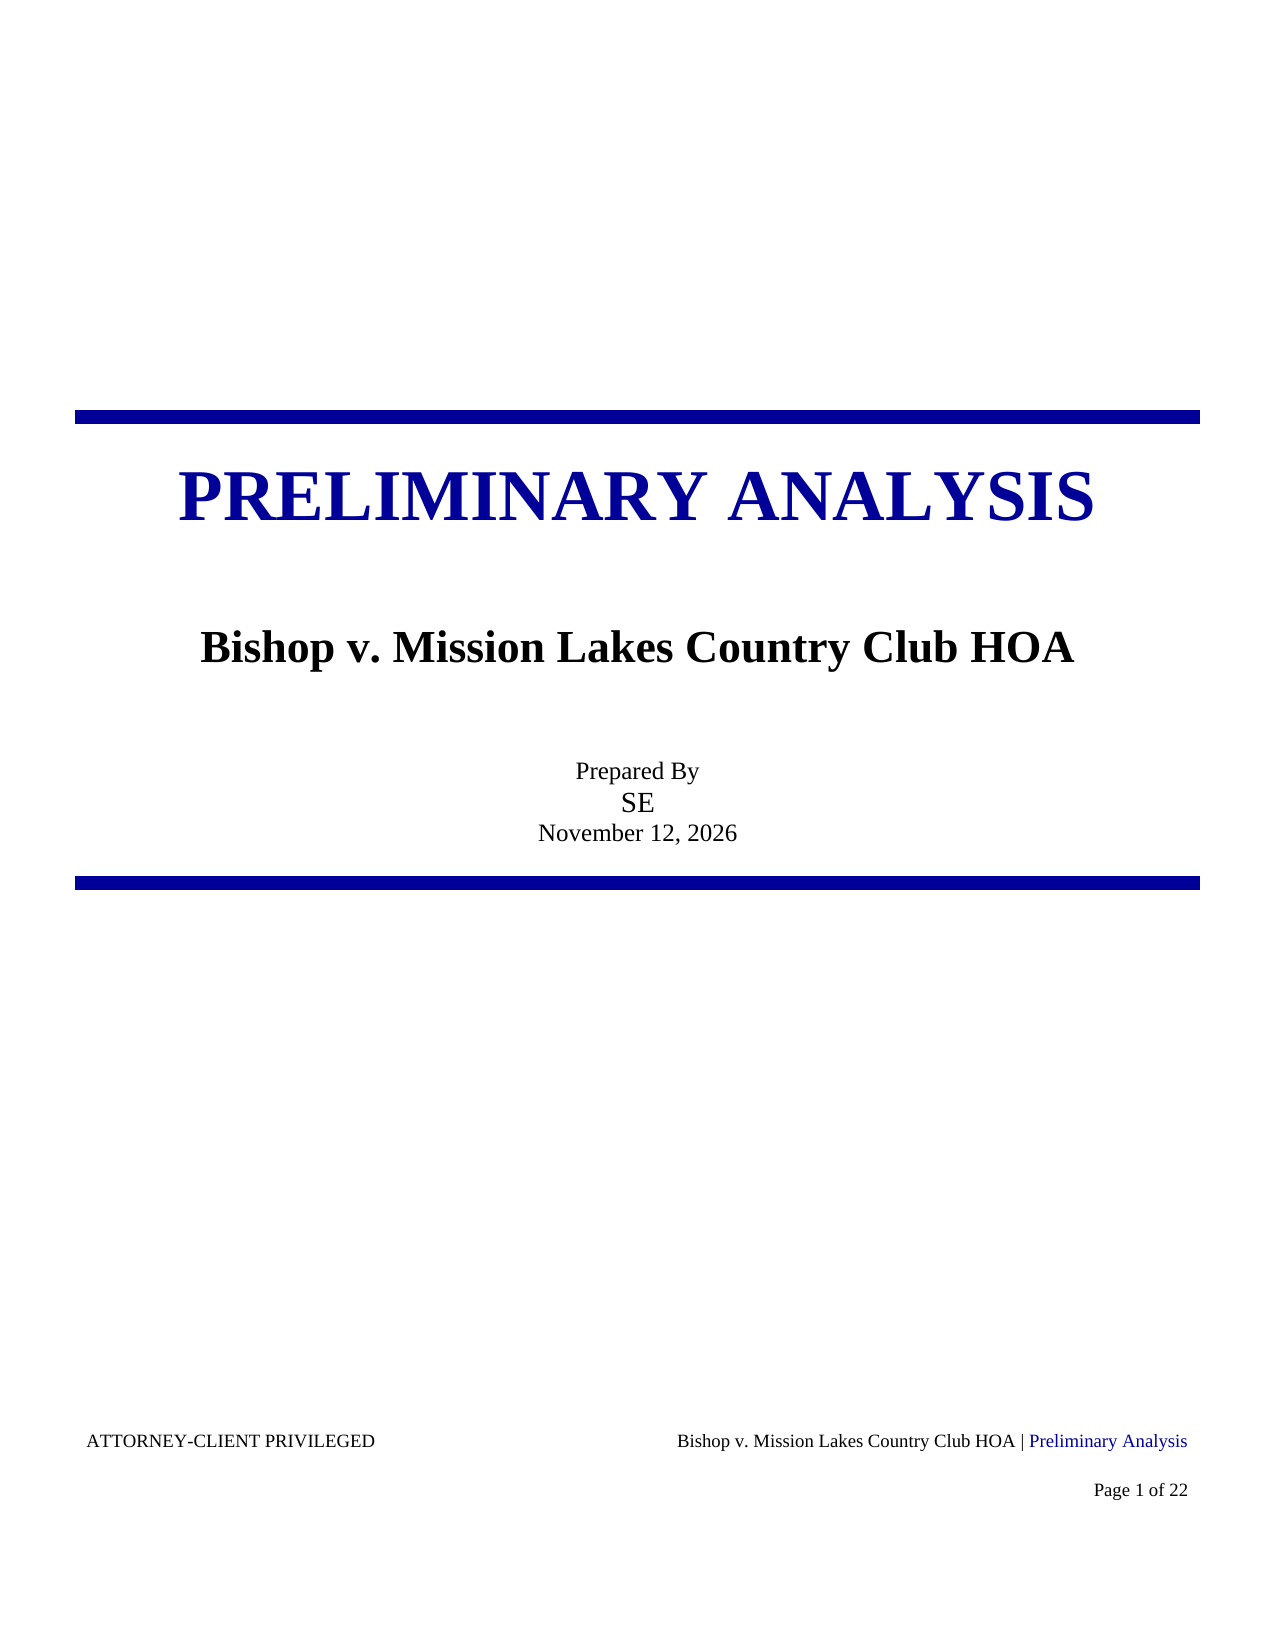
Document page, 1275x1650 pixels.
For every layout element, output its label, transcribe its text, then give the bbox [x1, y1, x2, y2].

text PRELIMINARY ANALYSIS [75, 452, 1200, 536]
text Prepared By [75, 756, 1200, 785]
text March 14, 2023 [75, 818, 1200, 847]
text SE [75, 785, 1200, 818]
text Bishop v. Mission Lakes Country Club HOA [75, 620, 1200, 672]
